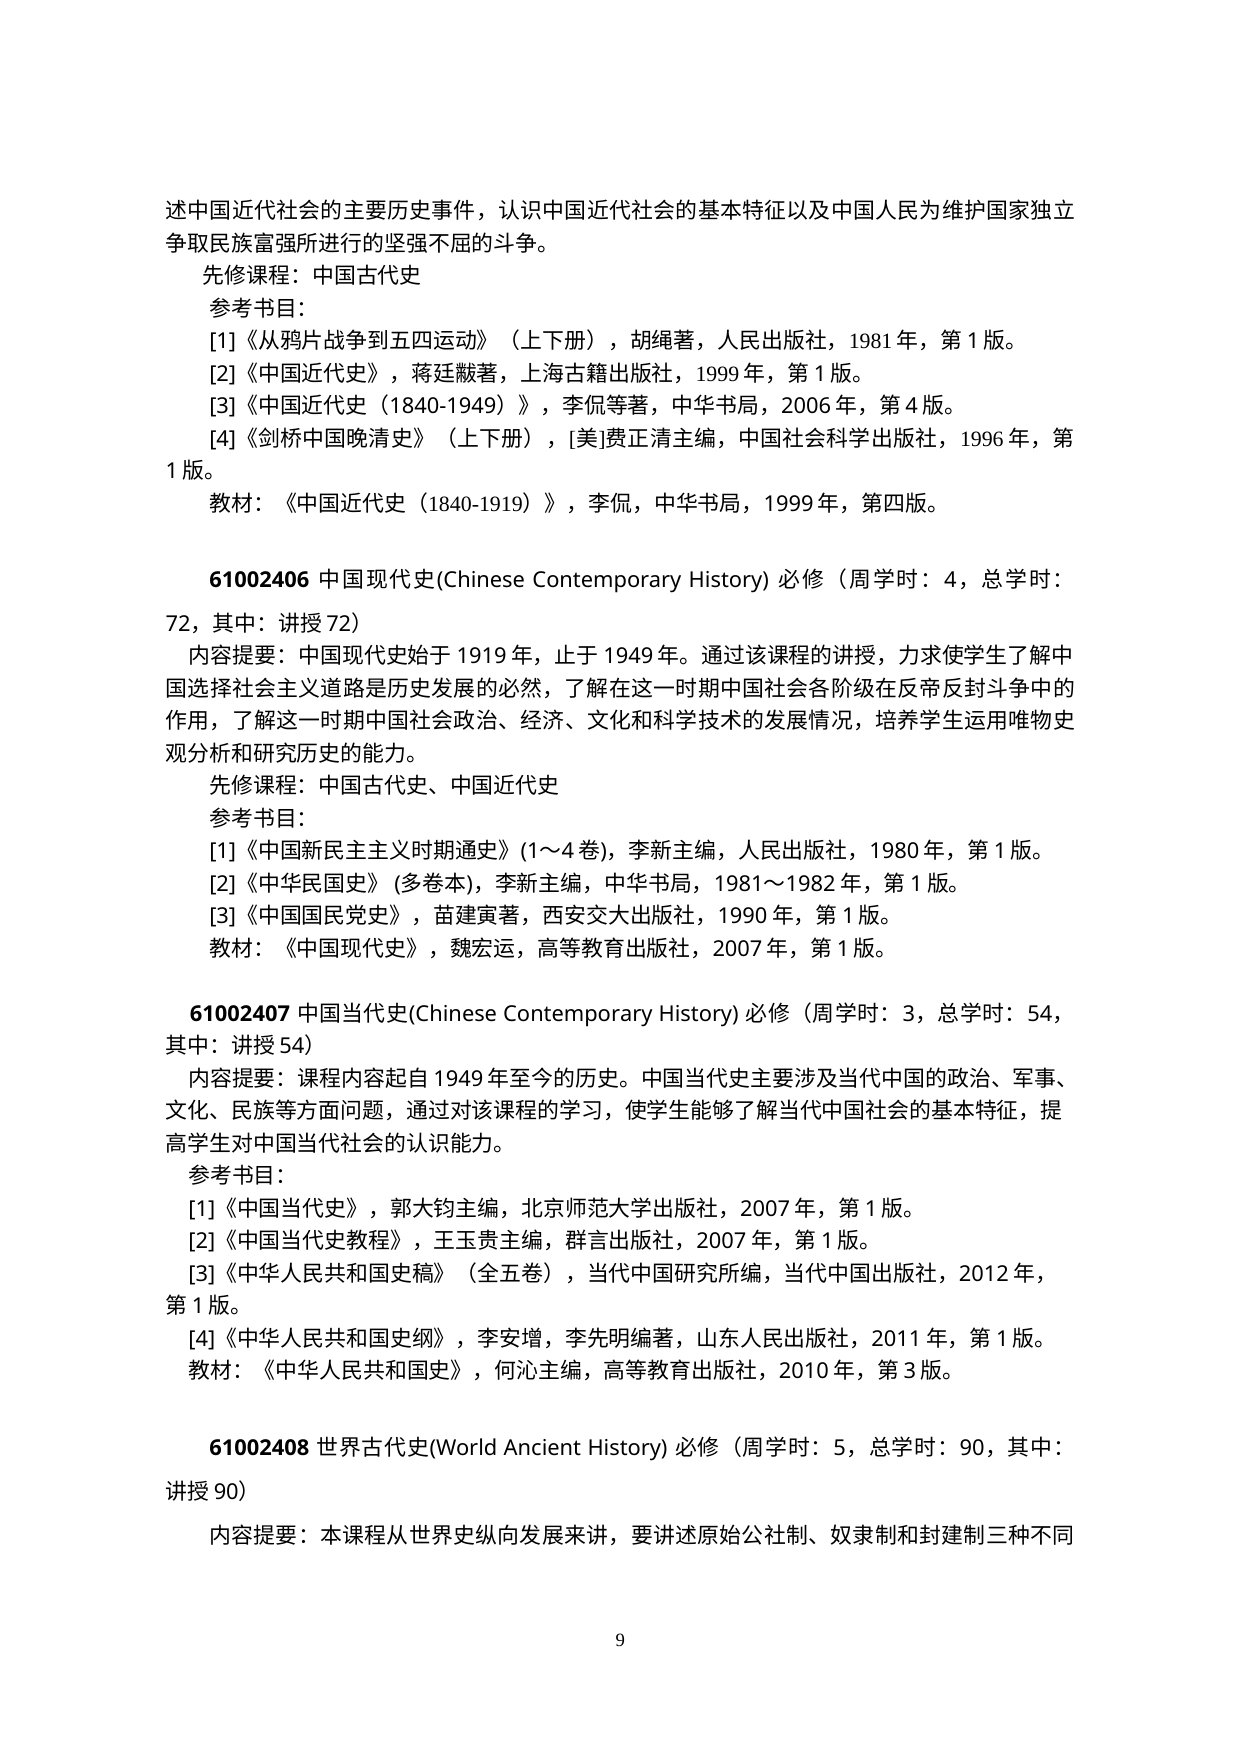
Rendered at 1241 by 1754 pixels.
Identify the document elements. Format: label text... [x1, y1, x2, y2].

text 参考书目： [165, 801, 1075, 833]
text 教材：《中华人民共和国史》，何沁主编，高等教育出版社，2010年，第3版。 [165, 1353, 1075, 1386]
text [1]《中国新民主主义时期通史》(1～4卷)，李新主编，人民出版社，1980年，第1版。 [165, 833, 1075, 866]
text [3]《中国近代史（1840-1949）》，李侃等著，中华书局，2006年，第4版。 [165, 388, 1075, 421]
text 参考书目： [165, 291, 1075, 323]
text 内容提要：课程内容起自1949年至今的历史。中国当代史主要涉及当代中国的政治、军事、文化、民族等方面问题，通过对该课程的学习，使学生能够了解当代中国社会的基本特征，提高学生对中国当代社会的认识能力。 [165, 1061, 1075, 1158]
text 61002408 世界古代史(World Ancient History) 必修（周学时：5，总学时：90，其中：讲授90） [165, 1418, 1075, 1506]
text [3]《中国国民党史》，苗建寅著，西安交大出版社，1990年，第1版。 [165, 898, 1075, 931]
text 内容提要：中国现代史始于1919年，止于1949年。通过该课程的讲授，力求使学生了解中国选择社会主义道路是历史发展的必然，了解在这一时期中国社会各阶级在反帝反封斗争中的作用，了解这一时期中国社会政治、经济、文化和科学技术的发展情况，培养学生运用唯物史观分析和研究历史的能力。 [165, 638, 1075, 768]
text [2]《中国近代史》，蒋廷黻著，上海古籍出版社，1999年，第1版。 [165, 356, 1075, 388]
text 教材：《中国近代史（1840-1919）》，李侃，中华书局，1999年，第四版。 [165, 486, 1075, 518]
text [4]《剑桥中国晚清史》（上下册），[美]费正清主编，中国社会科学出版社，1996年，第1版。 [165, 421, 1075, 486]
text [2]《中国当代史教程》，王玉贵主编，群言出版社，2007年，第1版。 [165, 1223, 1075, 1256]
text 教材：《中国现代史》，魏宏运，高等教育出版社，2007年，第1版。 [165, 931, 1075, 963]
text 先修课程：中国古代史、中国近代史 [165, 768, 1075, 801]
text 先修课程：中国古代史 [165, 258, 1075, 291]
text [165, 1506, 1075, 1549]
text [1]《中国当代史》，郭大钧主编，北京师范大学出版社，2007年，第1版。 [165, 1191, 1075, 1223]
text 61002407 中国当代史(Chinese Contemporary History) 必修（周学时：3，总学时：54，其中：讲授54） [165, 996, 1075, 1061]
text [2]《中华民国史》 (多卷本)，李新主编，中华书局，1981～1982年，第1版。 [165, 866, 1075, 898]
text [1]《从鸦片战争到五四运动》（上下册），胡绳著，人民出版社，1981年，第1版。 [165, 323, 1075, 356]
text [165, 193, 1075, 258]
text [3]《中华人民共和国史稿》（全五卷），当代中国研究所编，当代中国出版社，2012年，第1版。 [165, 1256, 1075, 1321]
text [4]《中华人民共和国史纲》，李安增，李先明编著，山东人民出版社，2011年，第1版。 [165, 1321, 1075, 1353]
text 参考书目： [165, 1158, 1075, 1191]
text 61002406 中国现代史(Chinese Contemporary History) 必修（周学时：4，总学时：72，其中：讲授72） [165, 551, 1075, 638]
